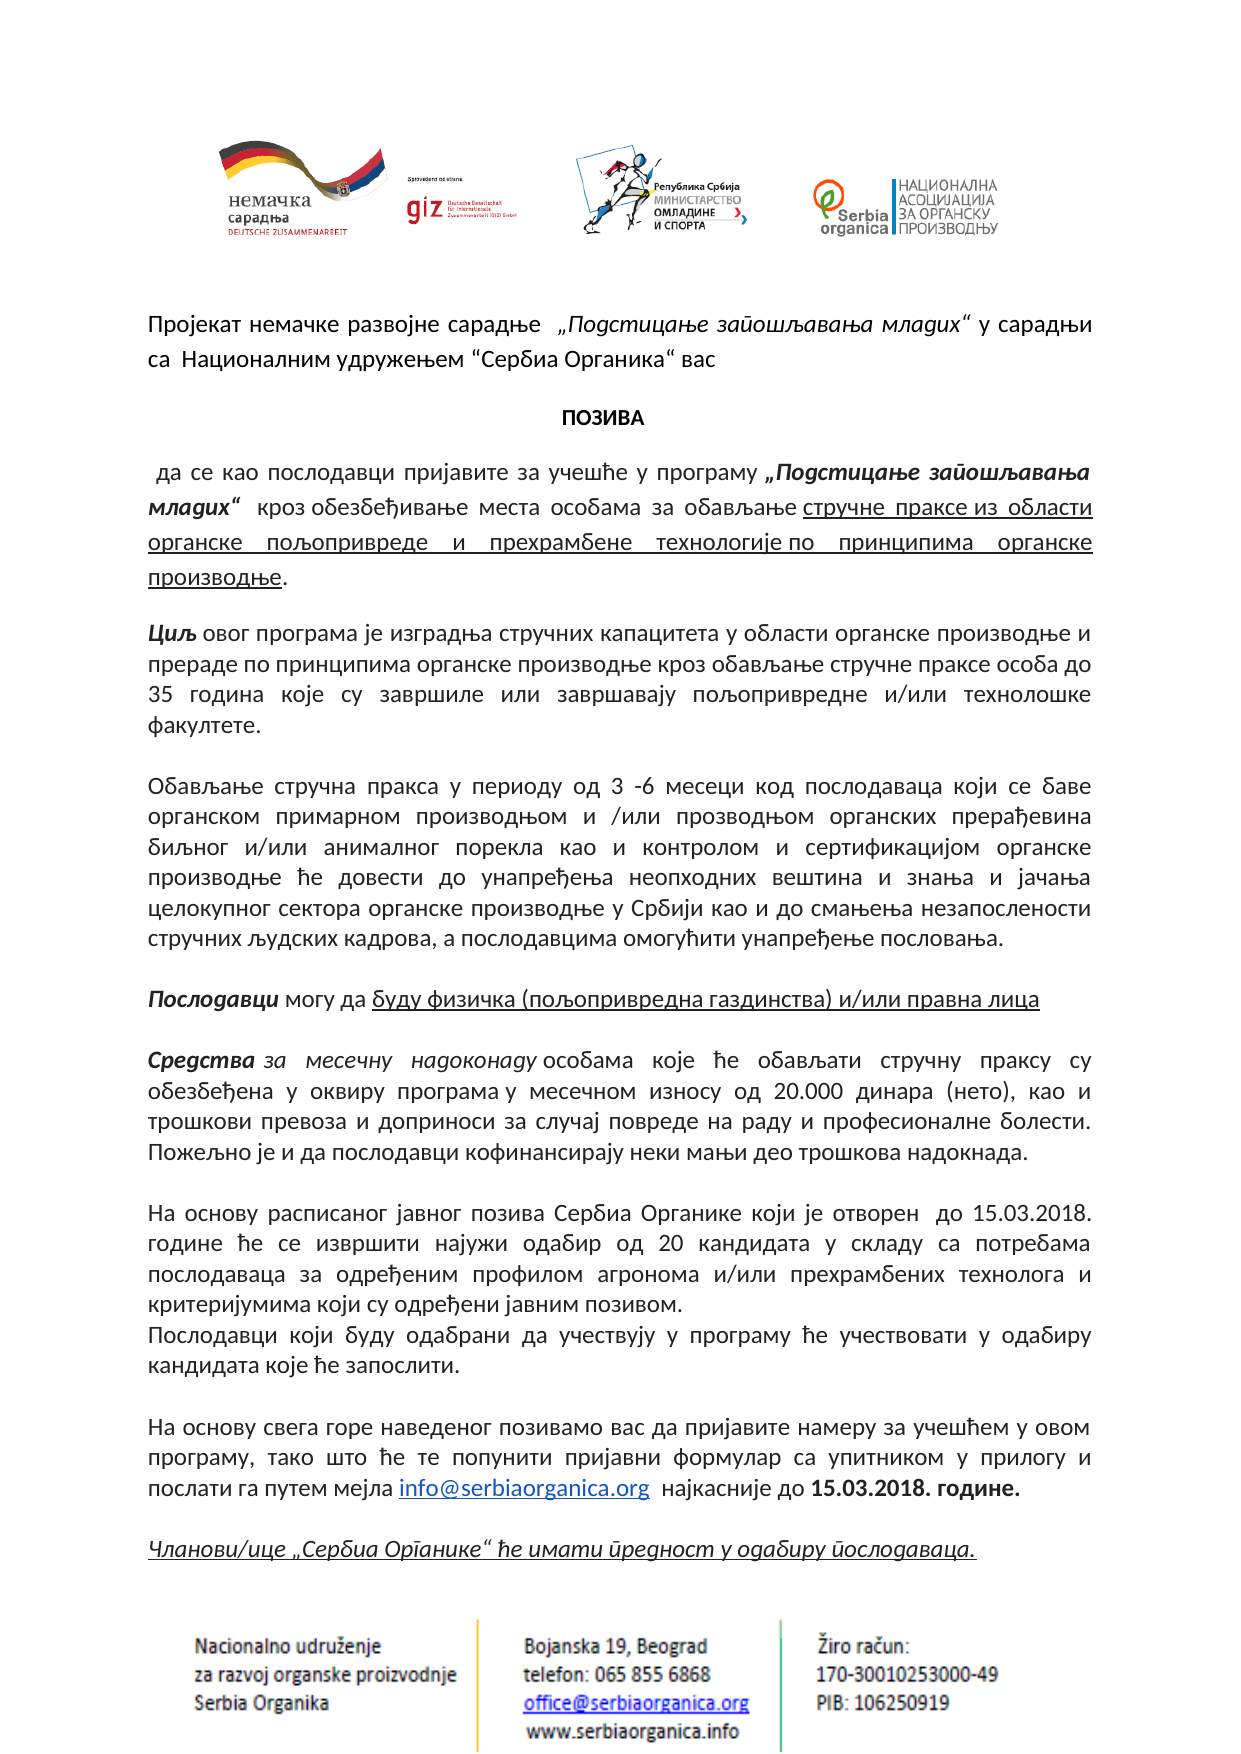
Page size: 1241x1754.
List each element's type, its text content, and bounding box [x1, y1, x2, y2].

text Пројекат немачке развојне сарадње „Подстицање запошљавања младих“ у сарадњи са Националним удружењем “Сербиа Органика“ вас [148, 309, 1093, 374]
text На основу расписаног јавног позива Сербиа Органике који је отворен до 15.03.2018. године ће се извршити најужи одабир од 20 кандидата у складу са потребама послодаваца за одређеним профилом агронома и/или прехрамбених технолога и критеријумима који су одређени јавним позивом. [148, 1197, 1093, 1319]
text Послодавци могу да буду физичка (пољопривредна газдинства) и/или правна лица [148, 983, 1093, 1014]
text да се као послодавци пријавите за учешће у програму „Подстицање запошљавања младих“ кроз обезбеђивање места особама за обављање стручне праксе из области органске пољопривреде и прехрамбене технологије по принципима органске производње. [148, 554, 1093, 592]
text ПОЗИВА [148, 403, 1093, 431]
text Циљ овог програма је изградња стручних капацитета у области органске производње и прераде по принципима органске производње кроз обављање стручне праксе особа до 35 година које су завршиле или завршавају пољопривредне и/или технолошке факултете. [148, 617, 1093, 739]
text Обављање стручна пракса у периоду од 3 -6 месеци код послодаваца који се баве органском примарном производњом и /или прозводњом органских прерађевина биљног и/или анималног порекла као и контролом и сертификацијом органске производње ће довести до унапређења неопходних вештина и знања и јачања целокупног сектора органске производње у Србији као и до смањења незапослености стручних људских кадрова, а послодавцима омогућити унапређење пословања. [148, 739, 1093, 953]
text Чланови/ице „Сербиа Органике“ ће имати предност у одабиру послодаваца. [148, 1533, 1093, 1563]
text да се као послодавци пријавите за учешће у програму „Подстицање запошљавања младих“ кроз обезбеђивање места особама за обављање стручне праксе из области органске пољопривреде и прехрамбене технологије по принципима органске производње. [148, 456, 1093, 552]
text На основу свега горе наведеног позивамо вас да пријавите намеру за учешћем у овом програму, тако што ће те попунити пријавни формулар са упитником у прилогу и послати га путем мејла info@serbiaorganica.org најкасније до 15.03.2018. године. [148, 1380, 1093, 1502]
text Послодавци који буду одабрани да учествују у програму ће учествовати у одабиру кандидата које ће запослити. [148, 1319, 1093, 1380]
text Средства за месечну надоконаду особама које ће обављати стручну праксу су обезбеђена у оквиру програма у месечном износу од 20.000 динара (нето), као и трошкови превоза и доприноси за случај повреде на раду и професионалне болести. Пожељно је и да послодавци кофинансирају неки мањи део трошкова надокнада. [148, 1044, 1093, 1167]
